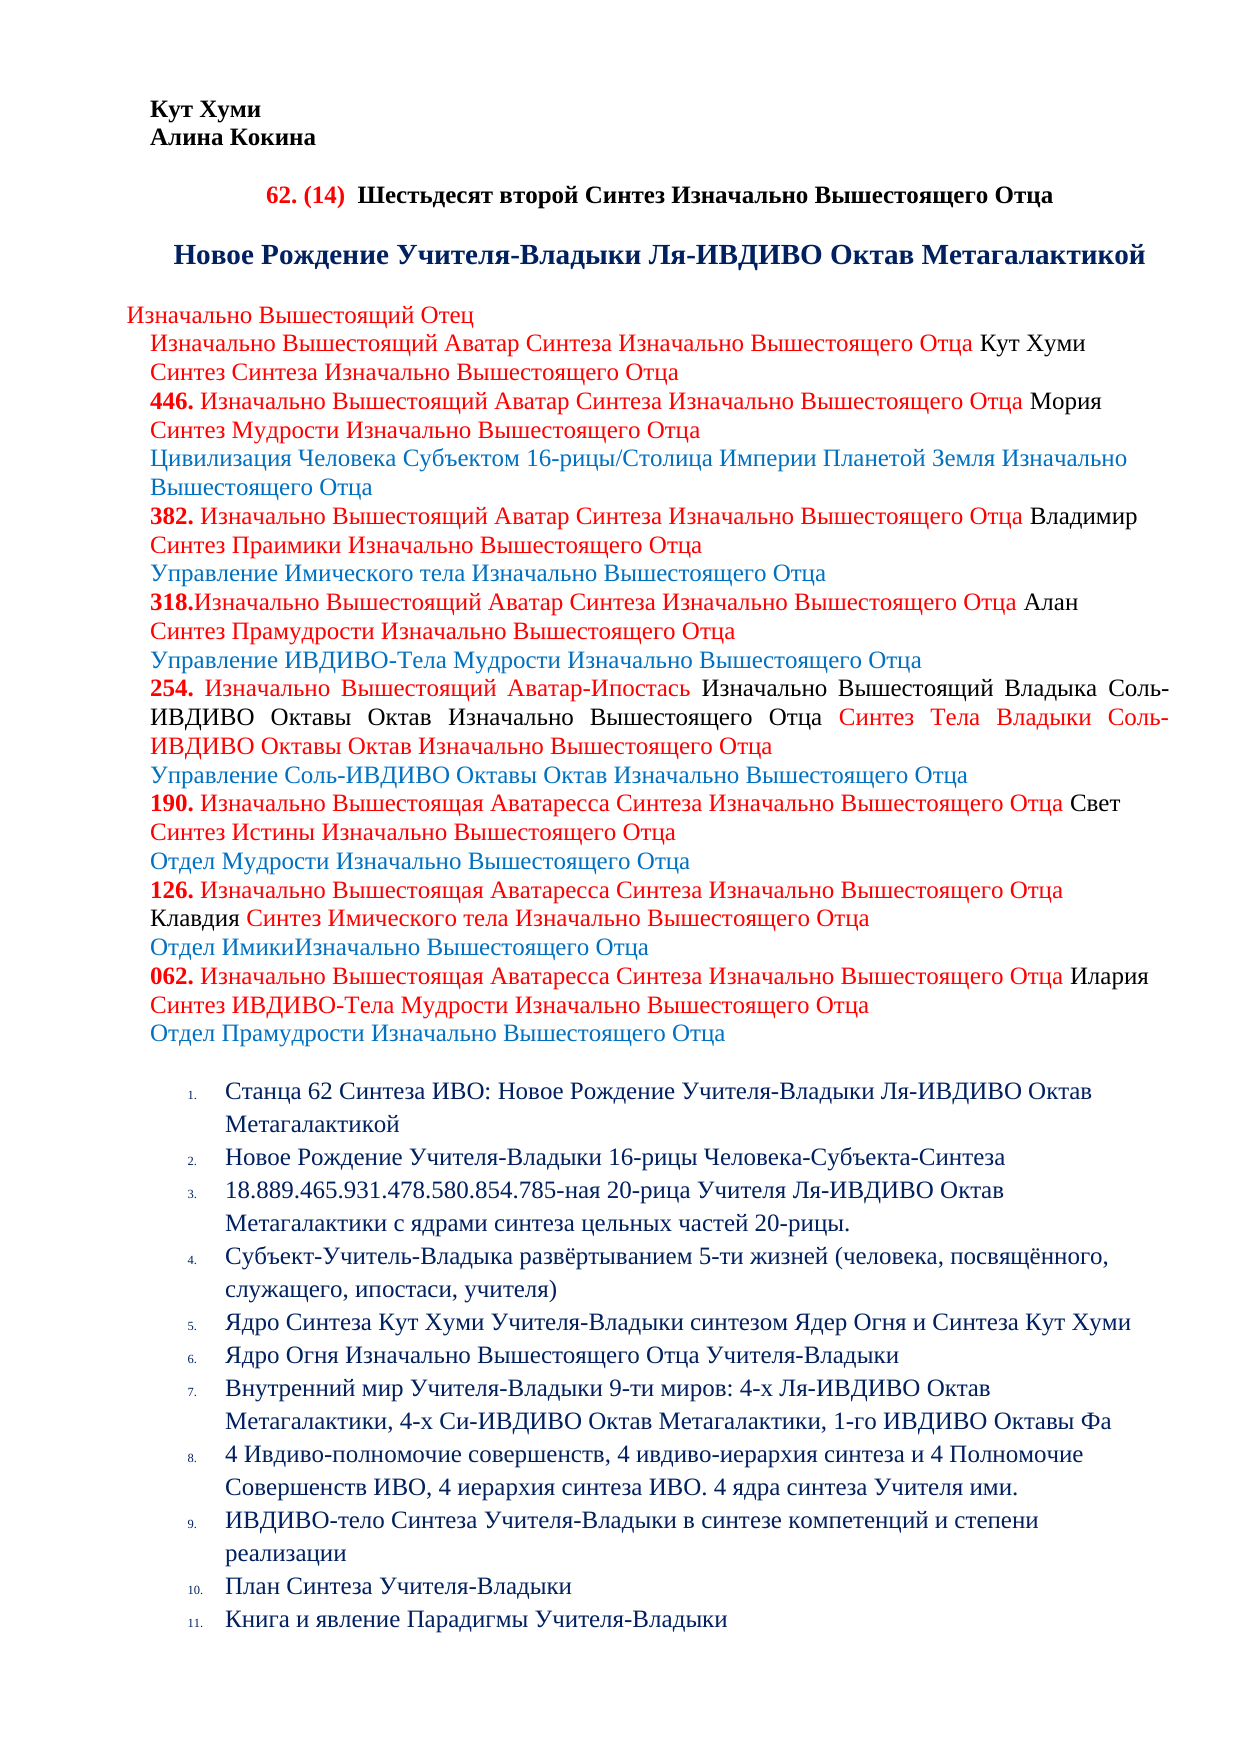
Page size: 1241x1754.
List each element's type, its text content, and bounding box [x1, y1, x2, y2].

text 318.Изначально Вышестоящий Аватар Синтеза Изначально Вышестоящего Отца Алан Синтез Прамудрости Изначально Вышестоящего Отца [150, 587, 1152, 645]
list Субъект-Учитель-Владыка развёртыванием 5-ти жизней (человека, посвящённого, служащего, ипостаси, учителя) [187, 1241, 1152, 1303]
list Книга и явление Парадигмы Учителя-Владыки [187, 1604, 1152, 1633]
text Отдел Прамудрости Изначально Вышестоящего Отца [150, 1018, 1152, 1047]
list Ядро Синтеза Кут Хуми Учителя-Владыки синтезом Ядер Огня и Синтеза Кут Хуми [187, 1307, 1152, 1336]
list ИВДИВО-тело Синтеза Учителя-Владыки в синтезе компетенций и степени реализации [187, 1505, 1152, 1567]
list Внутренний мир Учителя-Владыки 9-ти миров: 4-х Ля-ИВДИВО Октав Метагалактики, 4-х Си-ИВДИВО Октав Метагалактики, 1-го ИВДИВО Октавы Фа [187, 1373, 1152, 1435]
list Новое Рождение Учителя-Владыки 16-рицы Человека-Субъекта-Синтеза [187, 1142, 1152, 1171]
text 62. (14) Шестьдесят второй Синтез Изначально Вышестоящего Отца [150, 180, 1169, 209]
text Управление Соль-ИВДИВО Октавы Октав Изначально Вышестоящего Отца [150, 760, 1169, 788]
text Алина Кокина [150, 122, 1169, 151]
list 4 Ивдиво-полномочие совершенств, 4 ивдиво-иерархия синтеза и 4 Полномочие Совершенств ИВО, 4 иерархия синтеза ИВО. 4 ядра синтеза Учителя ими. [187, 1439, 1152, 1501]
text Новое Рождение Учителя-Владыки Ля-ИВДИВО Октав Метагалактикой [150, 237, 1169, 271]
text Управление Имического тела Изначально Вышестоящего Отца [150, 558, 1152, 587]
text 126. Изначально Вышестоящая Аватаресса Синтеза Изначально Вышестоящего Отца Клавдия Синтез Имического тела Изначально Вышестоящего Отца [150, 875, 1152, 932]
text 190. Изначально Вышестоящая Аватаресса Синтеза Изначально Вышестоящего Отца Свет Синтез Истины Изначально Вышестоящего Отца [150, 788, 1152, 846]
text 062. Изначально Вышестоящая Аватаресса Синтеза Изначально Вышестоящего Отца Илария Синтез ИВДИВО-Тела Мудрости Изначально Вышестоящего Отца [150, 961, 1152, 1018]
list План Синтеза Учителя-Владыки [187, 1571, 1152, 1600]
list Станца 62 Синтеза ИВО: Новое Рождение Учителя-Владыки Ля-ИВДИВО Октав Метагалактикой [187, 1076, 1152, 1138]
list 18.889.465.931.478.580.854.785-ная 20-рица Учителя Ля-ИВДИВО Октав Метагалактики с ядрами синтеза цельных частей 20-рицы. [187, 1175, 1152, 1237]
text Кут Хуми [150, 94, 1169, 122]
list Ядро Огня Изначально Вышестоящего Отца Учителя-Владыки [187, 1340, 1152, 1369]
text Отдел ИмикиИзначально Вышестоящего Отца [150, 932, 1152, 961]
text Отдел Мудрости Изначально Вышестоящего Отца [150, 846, 1152, 875]
text Цивилизация Человека Субъектом 16-рицы/Столица Империи Планетой Земля Изначально Вышестоящего Отца [150, 443, 1152, 501]
text Управление ИВДИВО-Тела Мудрости Изначально Вышестоящего Отца [150, 645, 1152, 673]
text 254. Изначально Вышестоящий Аватар-Ипостась Изначально Вышестоящий Владыка Соль-ИВДИВО Октавы Октав Изначально Вышестоящего Отца Синтез Тела Владыки Соль-ИВДИВО Октавы Октав Изначально Вышестоящего Отца [150, 673, 1169, 760]
text Изначально Вышестоящий Отец [126, 300, 1152, 328]
text 382. Изначально Вышестоящий Аватар Синтеза Изначально Вышестоящего Отца Владимир Синтез Праимики Изначально Вышестоящего Отца [150, 501, 1152, 558]
text 446. Изначально Вышестоящий Аватар Синтеза Изначально Вышестоящего Отца Мория Синтез Мудрости Изначально Вышестоящего Отца [150, 386, 1152, 443]
text Изначально Вышестоящий Аватар Синтеза Изначально Вышестоящего Отца Кут Хуми Синтез Синтеза Изначально Вышестоящего Отца [150, 328, 1152, 386]
